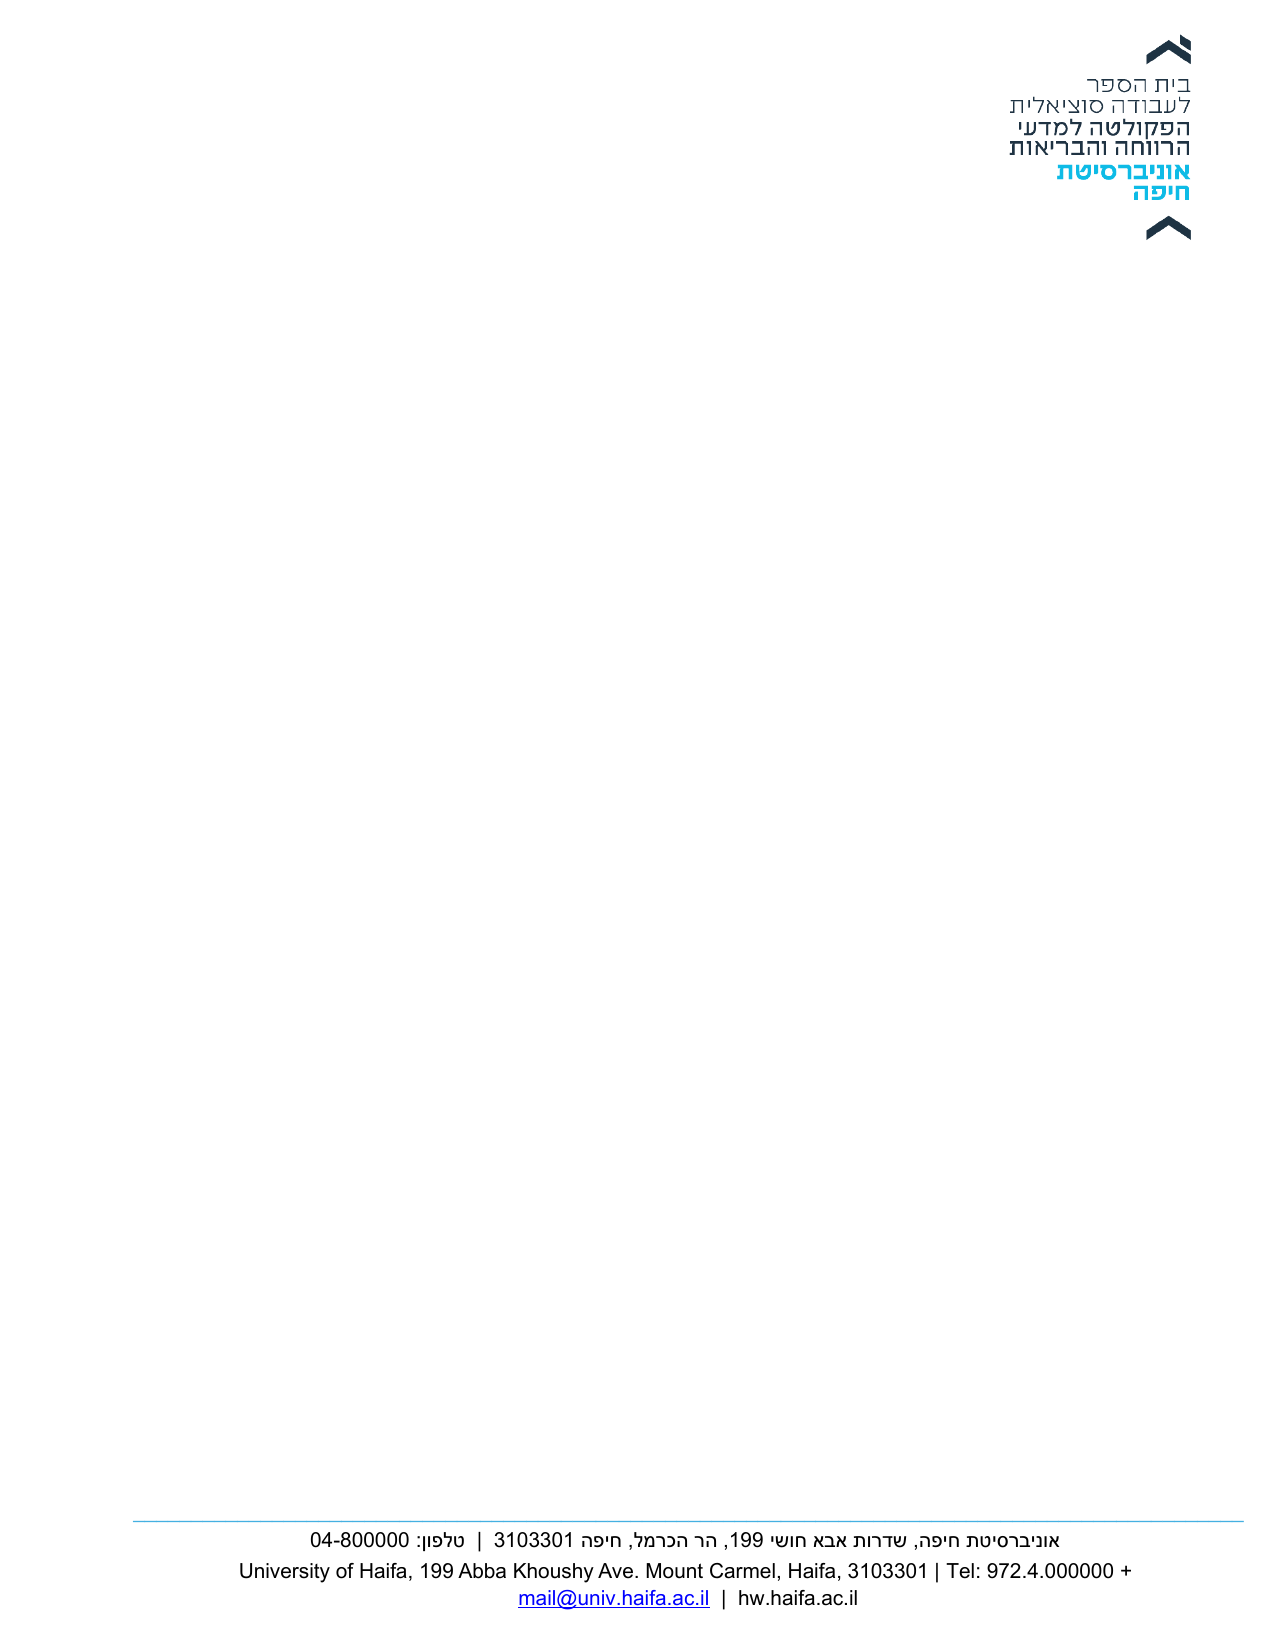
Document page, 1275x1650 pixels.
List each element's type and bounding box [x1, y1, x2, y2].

picture [907, 0, 1275, 334]
